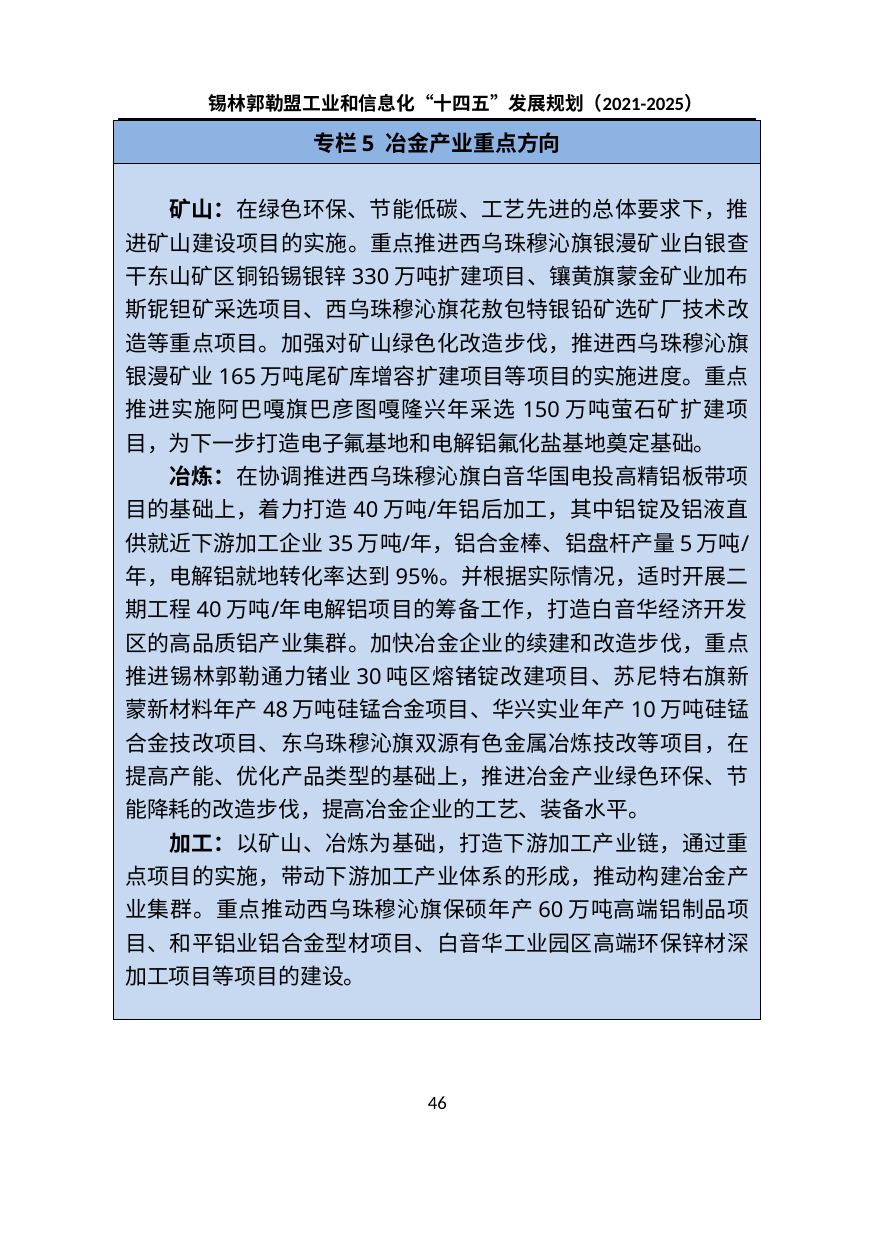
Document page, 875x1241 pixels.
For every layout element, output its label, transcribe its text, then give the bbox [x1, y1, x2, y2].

table_cell 矿山：在绿色环保、节能低碳、工艺先进的总体要求下，推进矿山建设项目的实施。重点推进西乌珠穆沁旗银漫矿业白银查干东山矿区铜铅锡银锌330万吨扩建项目、镶黄旗蒙金矿业加布斯铌钽矿采选项目、西乌珠穆沁旗花敖包特银铅矿选矿厂技术改造等重点项目。加强对矿山绿色化改造步伐，推进西乌珠穆沁旗银漫矿业165万吨尾矿库增容扩建项目等项目的实施进度。重点推进实施阿巴嘎旗巴彦图嘎隆兴年采选150万吨萤石矿扩建项目，为下一步打造电子氟基地和电解铝氟化盐基地奠定基础。 冶炼：在协调推进西乌珠穆沁旗白音华国电投高精铝板带项目的基础上，着力打造40万吨/年铝后加工，其中铝锭及铝液直供就近下游加工企业35万吨/年，铝合金棒、铝盘杆产量5万吨/年，电解铝就地转化率达到95%。并根据实际情况，适时开展二期工程40万吨/年电解铝项目的筹备工作，打造白音华经济开发区的高品质铝产业集群。加快冶金企业的续建和改造步伐，重点推进锡林郭勒通力锗业30吨区熔锗锭改建项目、苏尼特右旗新蒙新材料年产48万吨硅锰合金项目、华兴实业年产10万吨硅锰合金技改项目、东乌珠穆沁旗双源有色金属冶炼技改等项目，在提高产能、优化产品类型的基础上，推进冶金产业绿色环保、节能降耗的改造步伐，提高冶金企业的工艺、装备水平。 加工：以矿山、冶炼为基础，打造下游加工产业链，通过重点项目的实施，带动下游加工产业体系的形成，推动构建冶金产业集群。重点推动西乌珠穆沁旗保硕年产60万吨高端铝制品项目、和平铝业铝合金型材项目、白音华工业园区高端环保锌材深加工项目等项目的建设。 [114, 164, 760, 1019]
table_header 专栏5 冶金产业重点方向 [114, 121, 760, 163]
